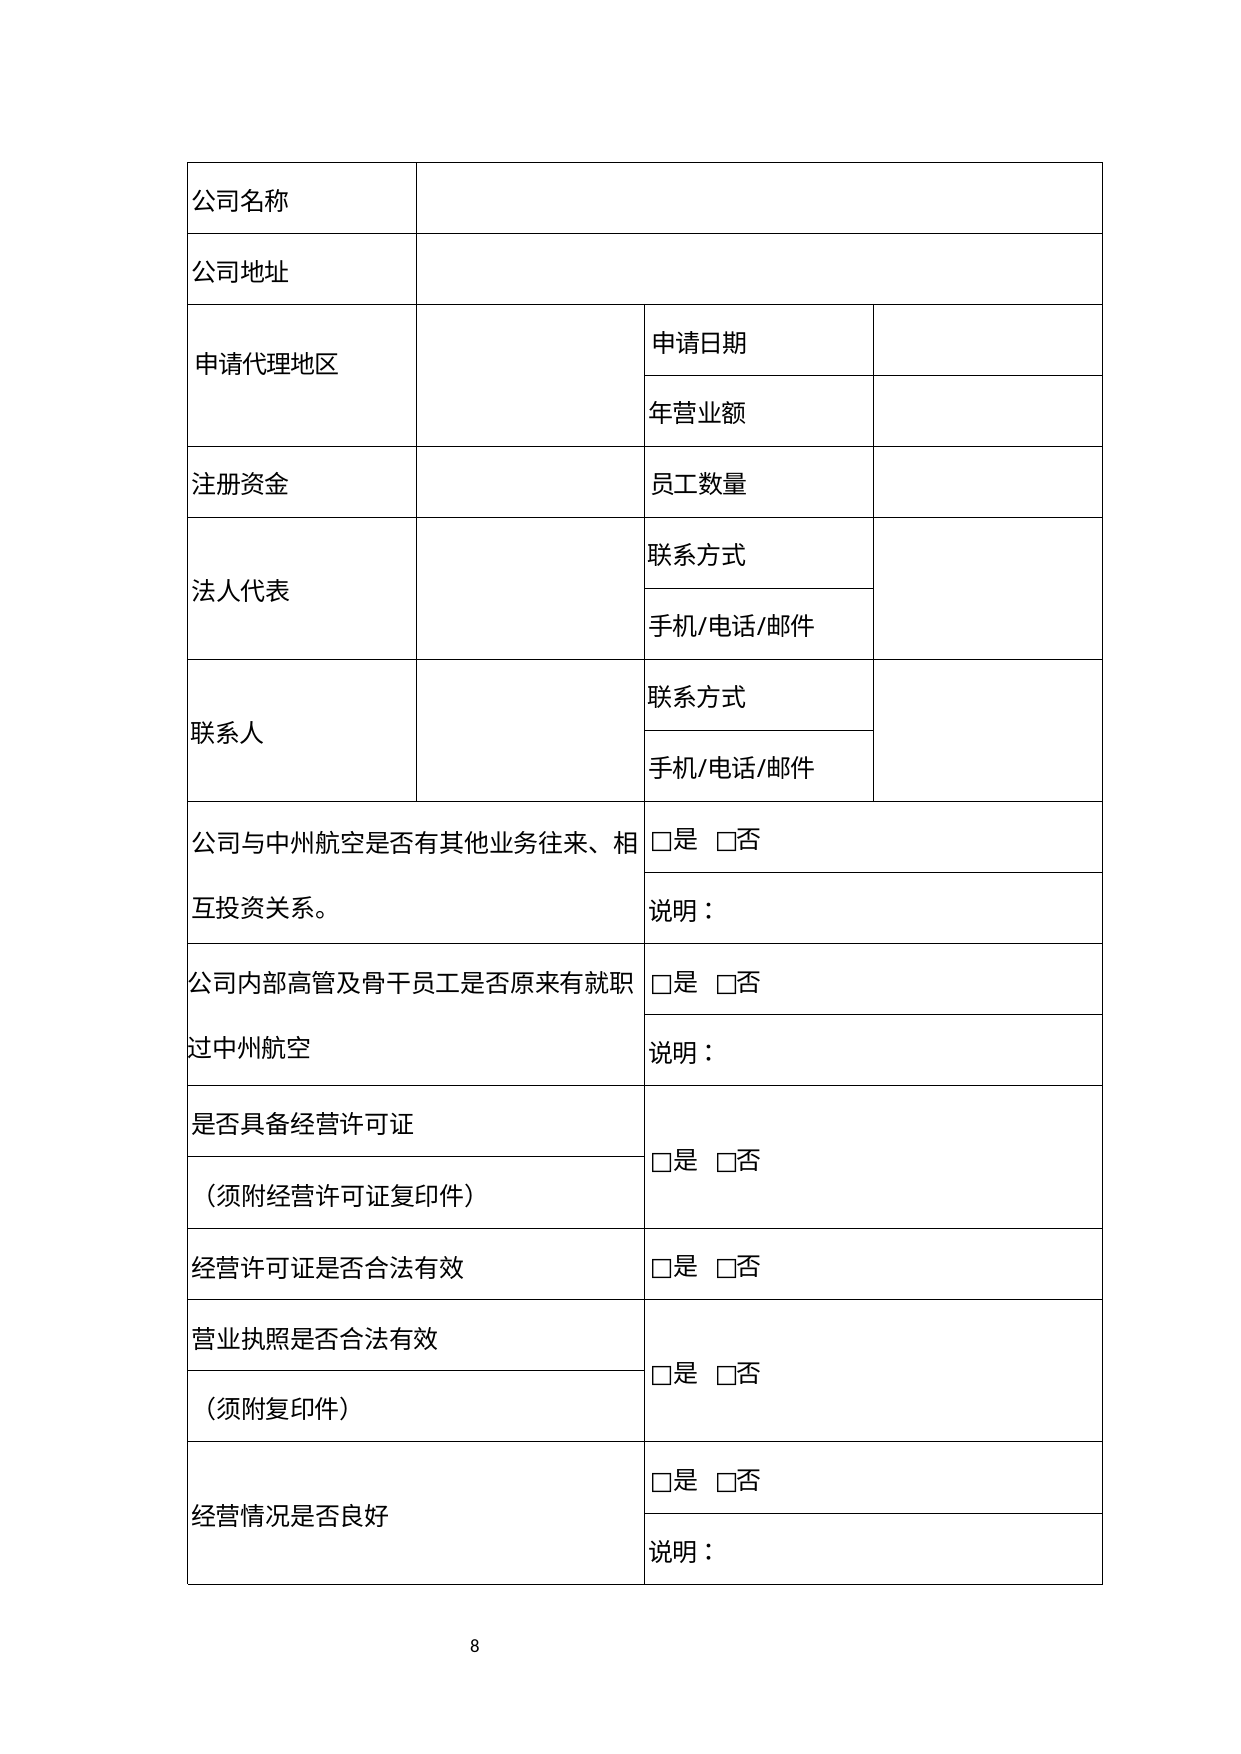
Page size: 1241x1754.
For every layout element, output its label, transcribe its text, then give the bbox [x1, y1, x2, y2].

table_cell 说明： [645, 873, 1102, 943]
table_cell □是 □否 [645, 1229, 1102, 1299]
table_cell [417, 234, 1102, 304]
table_cell □是 □否 [645, 944, 1102, 1014]
table_cell 法人代表 [188, 518, 416, 658]
table_cell （须附经营许可证复印件） [188, 1157, 644, 1227]
table_cell [417, 305, 644, 446]
table_cell 营业执照是否合法有效 [188, 1300, 644, 1370]
table_cell 经营情况是否良好 [188, 1442, 644, 1584]
table_cell 注册资金 [188, 447, 416, 517]
table_cell 员工数量 [645, 447, 873, 517]
table_cell [874, 376, 1102, 446]
table_cell 联系方式 [645, 660, 873, 729]
table_cell 公司内部高管及骨干员工是否原来有就职 过中州航空 [188, 944, 644, 1085]
table_cell [417, 163, 1102, 233]
table_cell 年营业额 [645, 376, 873, 446]
table_cell （须附复印件） [188, 1371, 644, 1441]
table_cell [874, 305, 1102, 375]
table_cell □是 □否 [645, 1442, 1102, 1513]
table_cell 联系方式 [645, 518, 873, 588]
table_cell 公司与中州航空是否有其他业务往来、相互投资关系。 [188, 802, 644, 943]
table_cell 联系人 [188, 660, 416, 801]
table_cell [874, 660, 1102, 801]
table_cell [874, 518, 1102, 658]
table_cell [417, 660, 644, 801]
table_cell □是 □否 [645, 1086, 1102, 1227]
table_cell [417, 518, 644, 658]
table_cell 说明： [645, 1514, 1102, 1584]
table_cell [874, 447, 1102, 517]
table_cell 说明： [645, 1015, 1102, 1085]
table_cell 公司地址 [188, 234, 416, 304]
table_cell 公司名称 [188, 163, 416, 233]
table_cell 经营许可证是否合法有效 [188, 1229, 644, 1299]
table_cell 手机/电话/邮件 [645, 589, 873, 658]
table_cell □是 □否 [645, 1300, 1102, 1441]
table_cell 手机/电话/邮件 [645, 731, 873, 801]
table_cell [417, 447, 644, 517]
table_cell 是否具备经营许可证 [188, 1086, 644, 1156]
table_cell □是 □否 [645, 802, 1102, 872]
table_cell 申请代理地区 [188, 305, 416, 446]
table_cell 申请日期 [645, 305, 873, 375]
